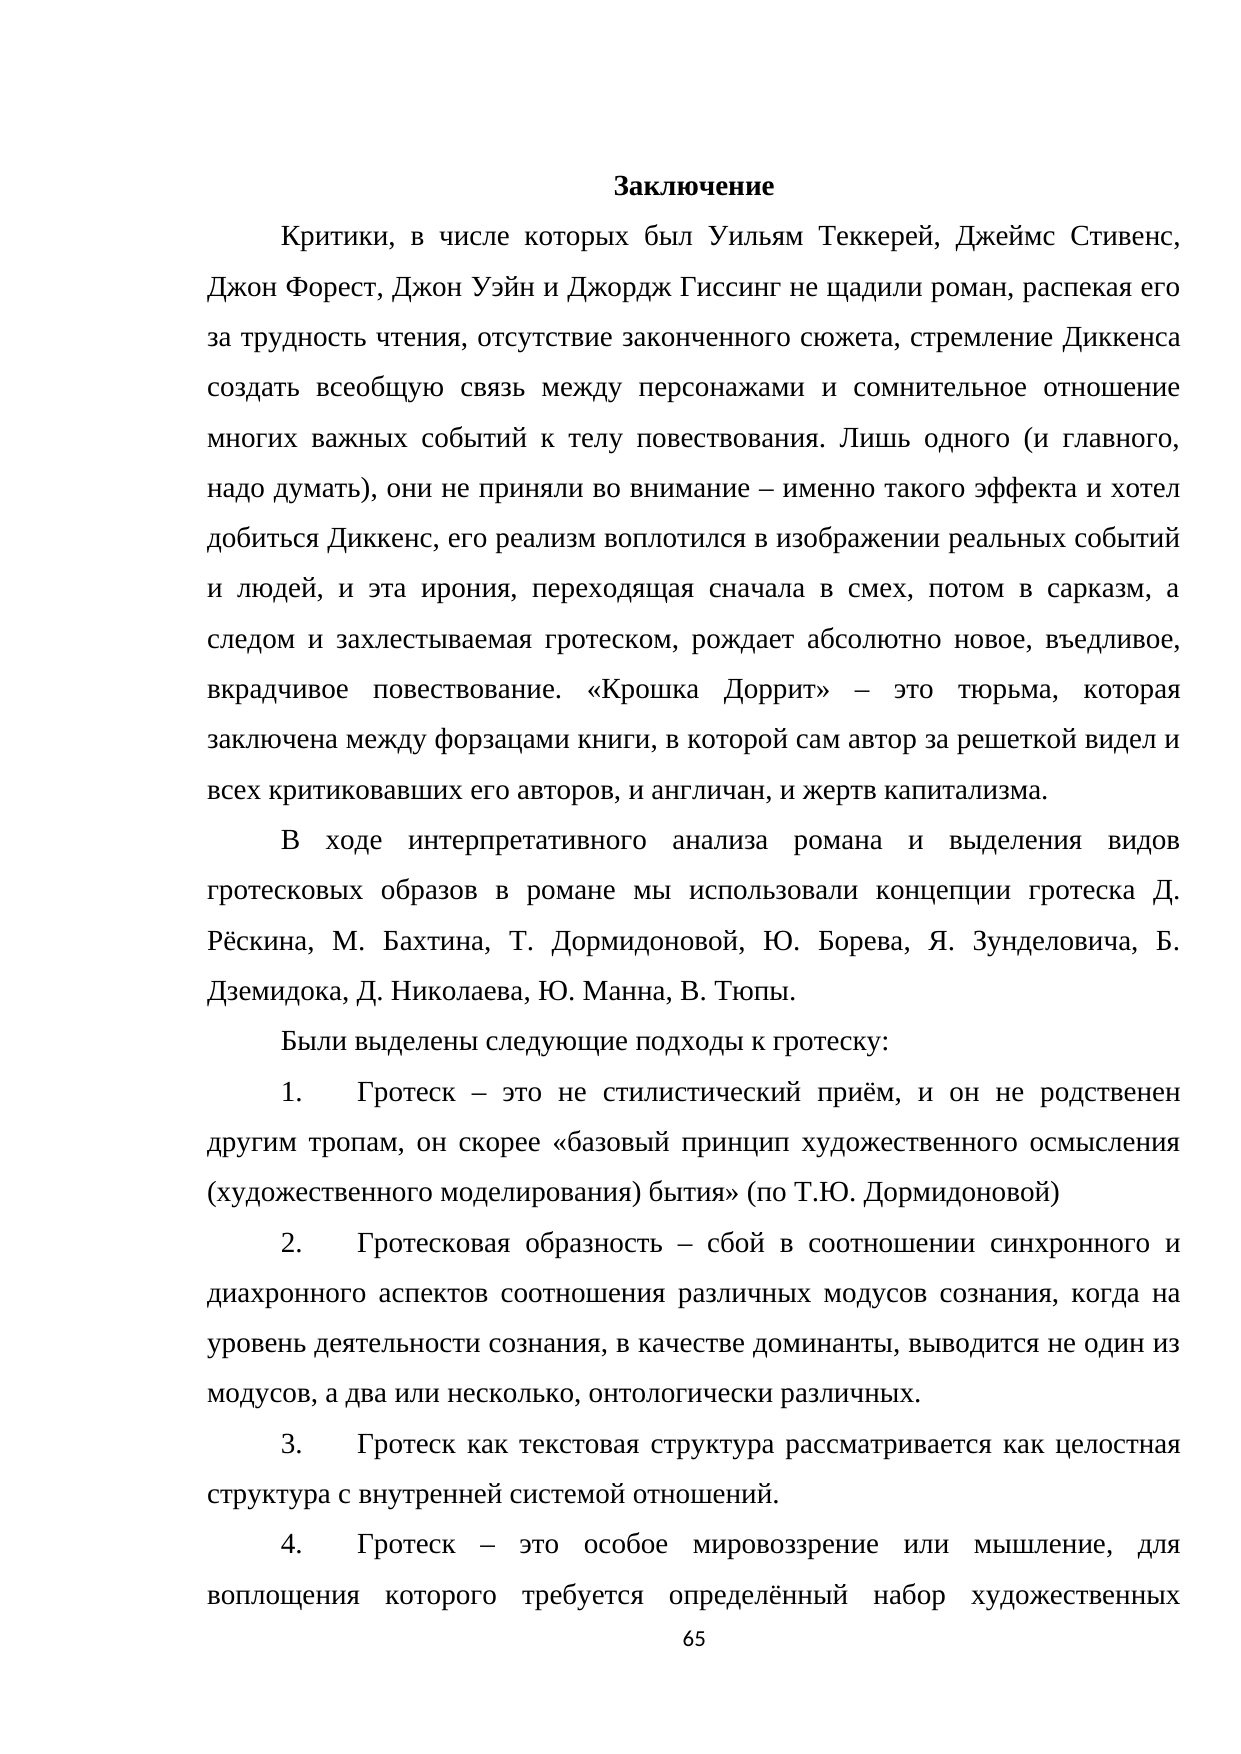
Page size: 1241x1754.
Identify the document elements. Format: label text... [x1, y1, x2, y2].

text Были выделены следующие подходы к гротеску: [207, 1023, 1181, 1057]
list Гротеск – это не стилистический приём, и он не родственен другим тропам, он скорее «базовый принцип художественного осмысления (художественного моделирования) бытия» (по Т.Ю. Дормидоновой) [207, 1074, 1181, 1208]
list Гротесковая образность – сбой в соотношении синхронного и диахронного аспектов соотношения различных модусов сознания, когда на уровень деятельности сознания, в качестве доминанты, выводится не один из модусов, а два или несколько, онтологически различных. [207, 1225, 1181, 1409]
text Критики, в числе которых был Уильям Теккерей, Джеймс Стивенс, Джон Форест, Джон Уэйн и Джордж Гиссинг не щадили роман, распекая его за трудность чтения, отсутствие законченного сюжета, стремление Диккенса создать всеобщую связь между персонажами и сомнительное отношение многих важных событий к телу повествования. Лишь одного (и главного, надо думать), они не приняли во внимание – именно такого эффекта и хотел добиться Диккенс, его реализм воплотился в изображении реальных событий и людей, и эта ирония, переходящая сначала в смех, потом в сарказм, а следом и захлестываемая гротеском, рождает абсолютно новое, въедливое, вкрадчивое повествование. «Крошка Доррит» – это тюрьма, которая заключена между форзацами книги, в которой сам автор за решеткой видел и всех критиковавших его авторов, и англичан, и жертв капитализма. [207, 218, 1181, 805]
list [207, 1527, 1181, 1610]
text В ходе интерпретативного анализа романа и выделения видов гротесковых образов в романе мы использовали концепции гротеска Д. Рёскина, М. Бахтина, Т. Дормидоновой, Ю. Борева, Я. Зунделовича, Б. Дземидока, Д. Николаева, Ю. Манна, В. Тюпы. [207, 822, 1181, 1007]
list Гротеск как текстовая структура рассматривается как целостная структура с внутренней системой отношений. [207, 1426, 1181, 1510]
subtitle Заключение [207, 168, 1181, 202]
